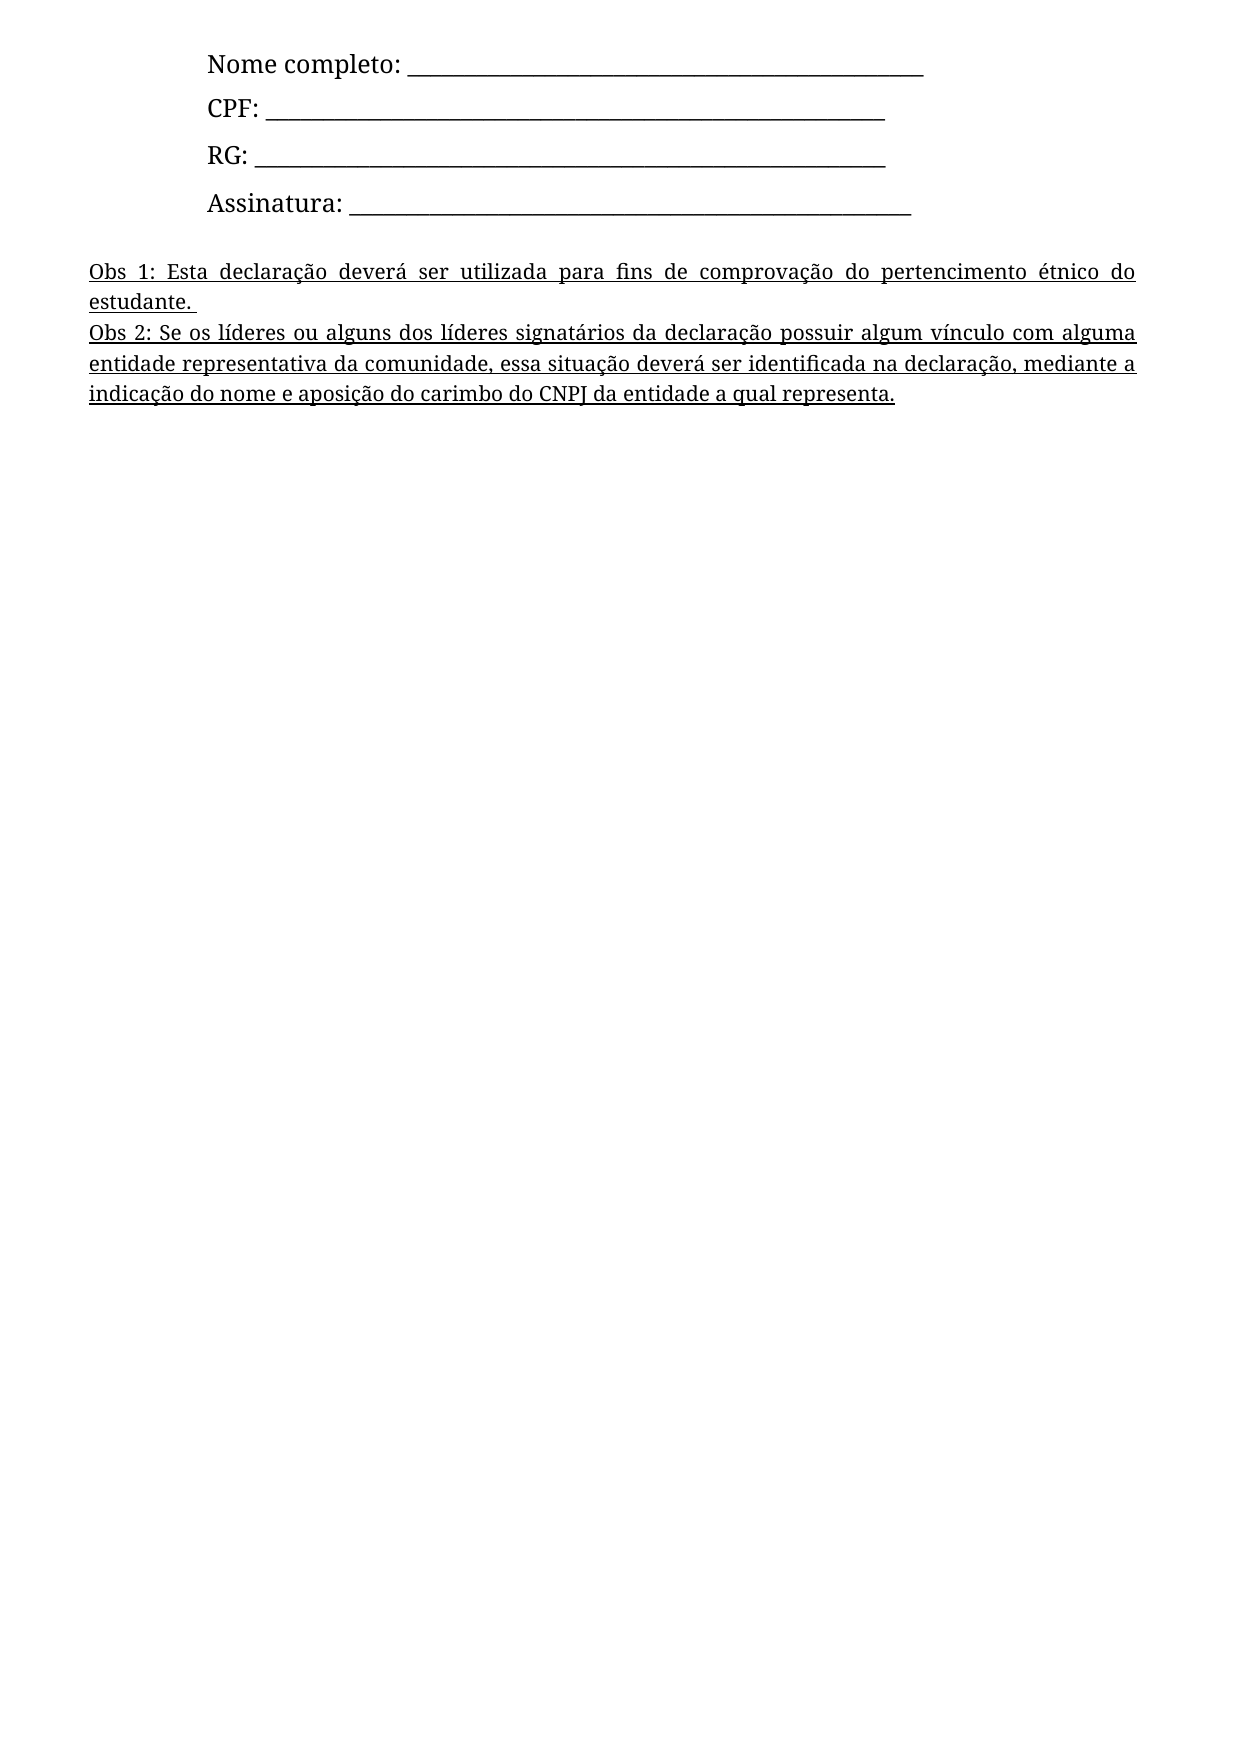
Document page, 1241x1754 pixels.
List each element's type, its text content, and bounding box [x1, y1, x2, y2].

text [207, 185, 1034, 219]
text Obs 2: Se os líderes ou alguns dos líderes signatários da declaração possuir algum vínculo com alguma entidade representativa da comunidade, essa situação deverá ser identificada na declaração, mediante a indicação do nome e aposição do carimbo do CNPJ da entidade a qual representa. [89, 344, 1137, 373]
text Obs 2: Se os líderes ou alguns dos líderes signatários da declaração possuir algum vínculo com alguma entidade representativa da comunidade, essa situação deverá ser identificada na declaração, mediante a indicação do nome e aposição do carimbo do CNPJ da entidade a qual representa. [89, 318, 1137, 342]
text Nome completo: _____________________________________________ [207, 46, 1034, 80]
text Obs 1: Esta declaração deverá ser utilizada para fins de comprovação do pertencimento étnico do estudante. [89, 257, 1137, 316]
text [207, 91, 1034, 125]
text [207, 138, 1034, 172]
text Obs 2: Se os líderes ou alguns dos líderes signatários da declaração possuir algum vínculo com alguma entidade representativa da comunidade, essa situação deverá ser identificada na declaração, mediante a indicação do nome e aposição do carimbo do CNPJ da entidade a qual representa. [89, 374, 1137, 408]
